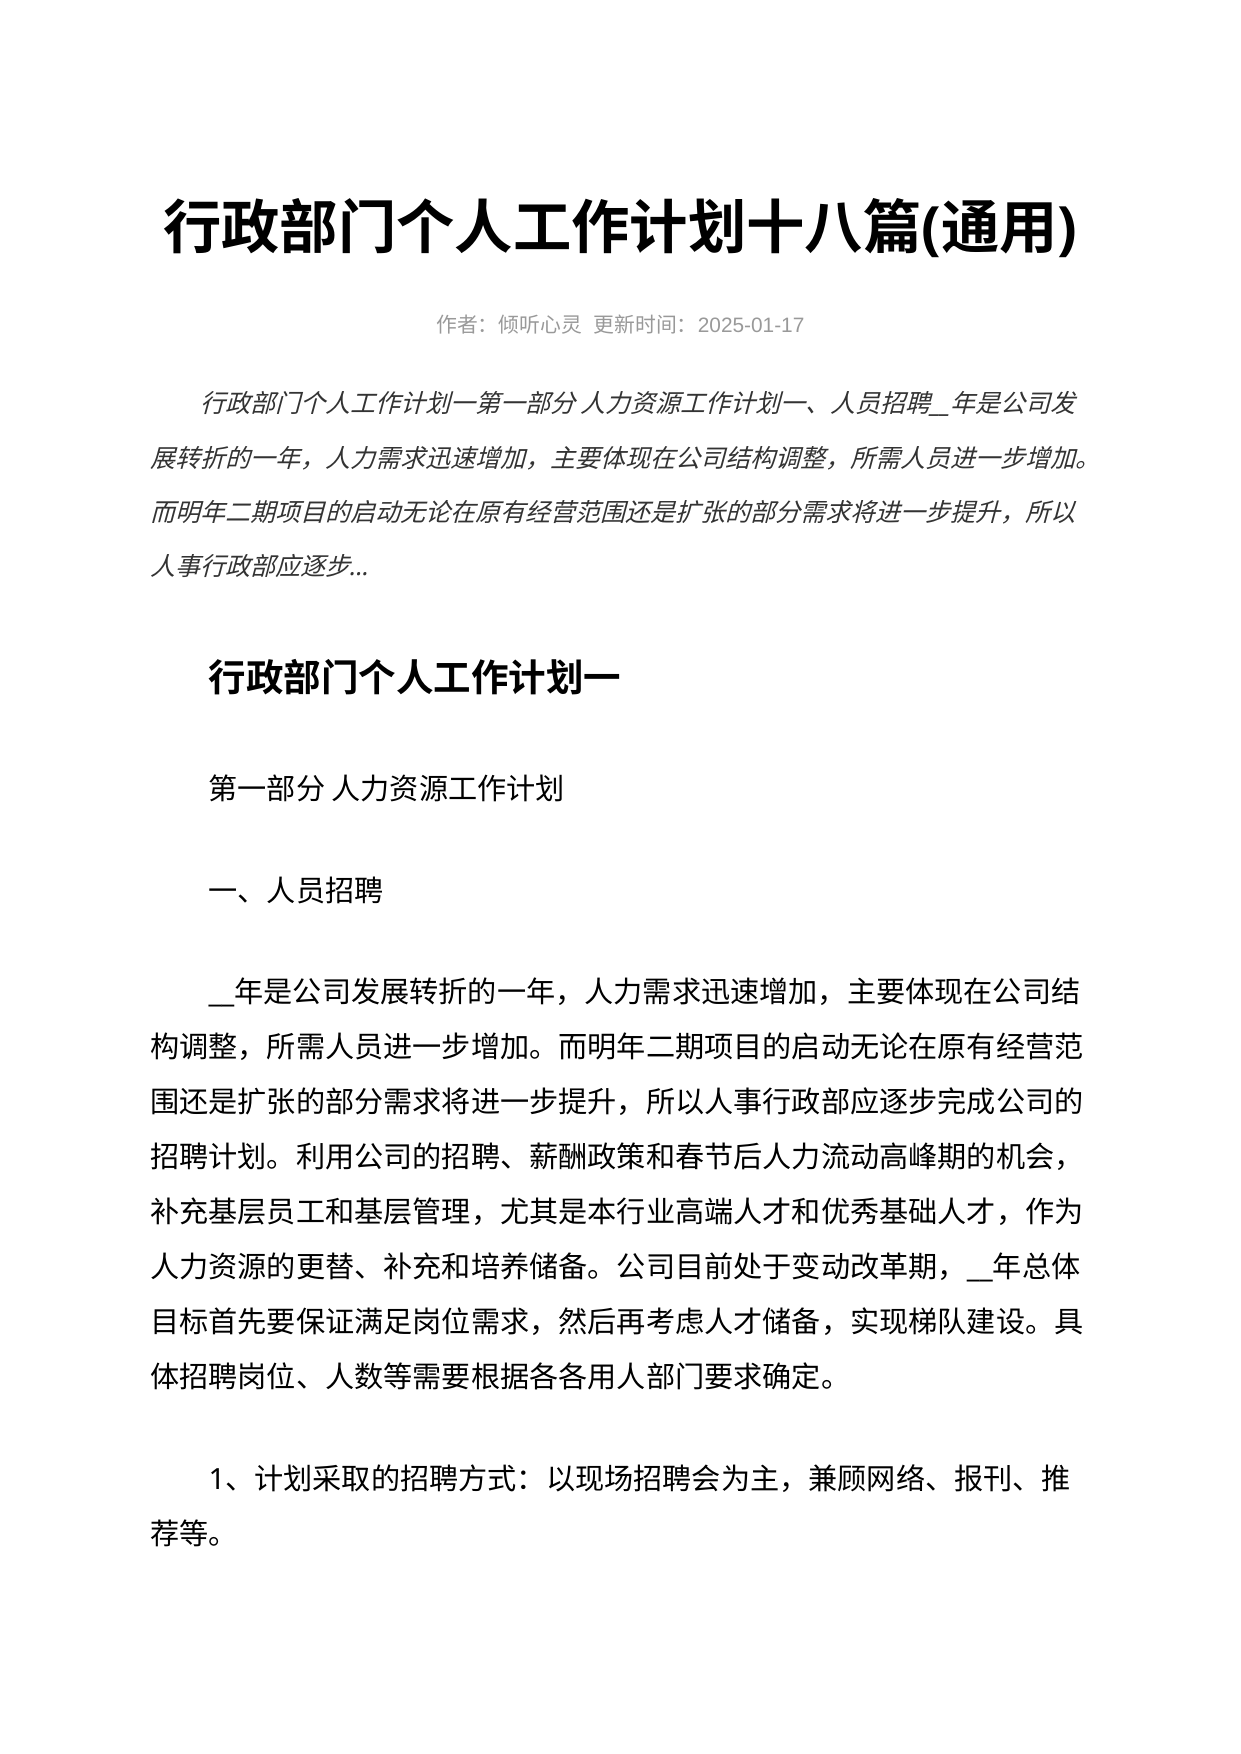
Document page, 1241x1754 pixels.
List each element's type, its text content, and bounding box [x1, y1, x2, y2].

text 行政部门个人工作计划一第一部分 人力资源工作计划一、人员招聘__年是公司发展转折的一年，人力需求迅速增加，主要体现在公司结构调整，所需人员进一步增加。而明年二期项目的启动无论在原有经营范围还是扩张的部分需求将进一步提升，所以人事行政部应逐步... [150, 384, 1090, 583]
text __年是公司发展转折的一年，人力需求迅速增加，主要体现在公司结构调整，所需人员进一步增加。而明年二期项目的启动无论在原有经营范围还是扩张的部分需求将进一步提升，所以人事行政部应逐步完成公司的招聘计划。利用公司的招聘、薪酬政策和春节后人力流动高峰期的机会，补充基层员工和基层管理，尤其是本行业高端人才和优秀基础人才，作为人力资源的更替、补充和培养储备。公司目前处于变动改革期，__年总体目标首先要保证满足岗位需求，然后再考虑人才储备，实现梯队建设。具体招聘岗位、人数等需要根据各各用人部门要求确定。 [150, 969, 1090, 1396]
text 第一部分 人力资源工作计划 [150, 766, 1090, 808]
text 作者：倾听心灵 更新时间：2025-01-17 [150, 313, 1090, 337]
text 1、计划采取的招聘方式：以现场招聘会为主，兼顾网络、报刊、推荐等。 [150, 1455, 1090, 1553]
text 一、人员招聘 [150, 867, 1090, 909]
subtitle 行政部门个人工作计划十八篇(通用) [150, 181, 1090, 266]
text 行政部门个人工作计划一 [150, 648, 1090, 702]
